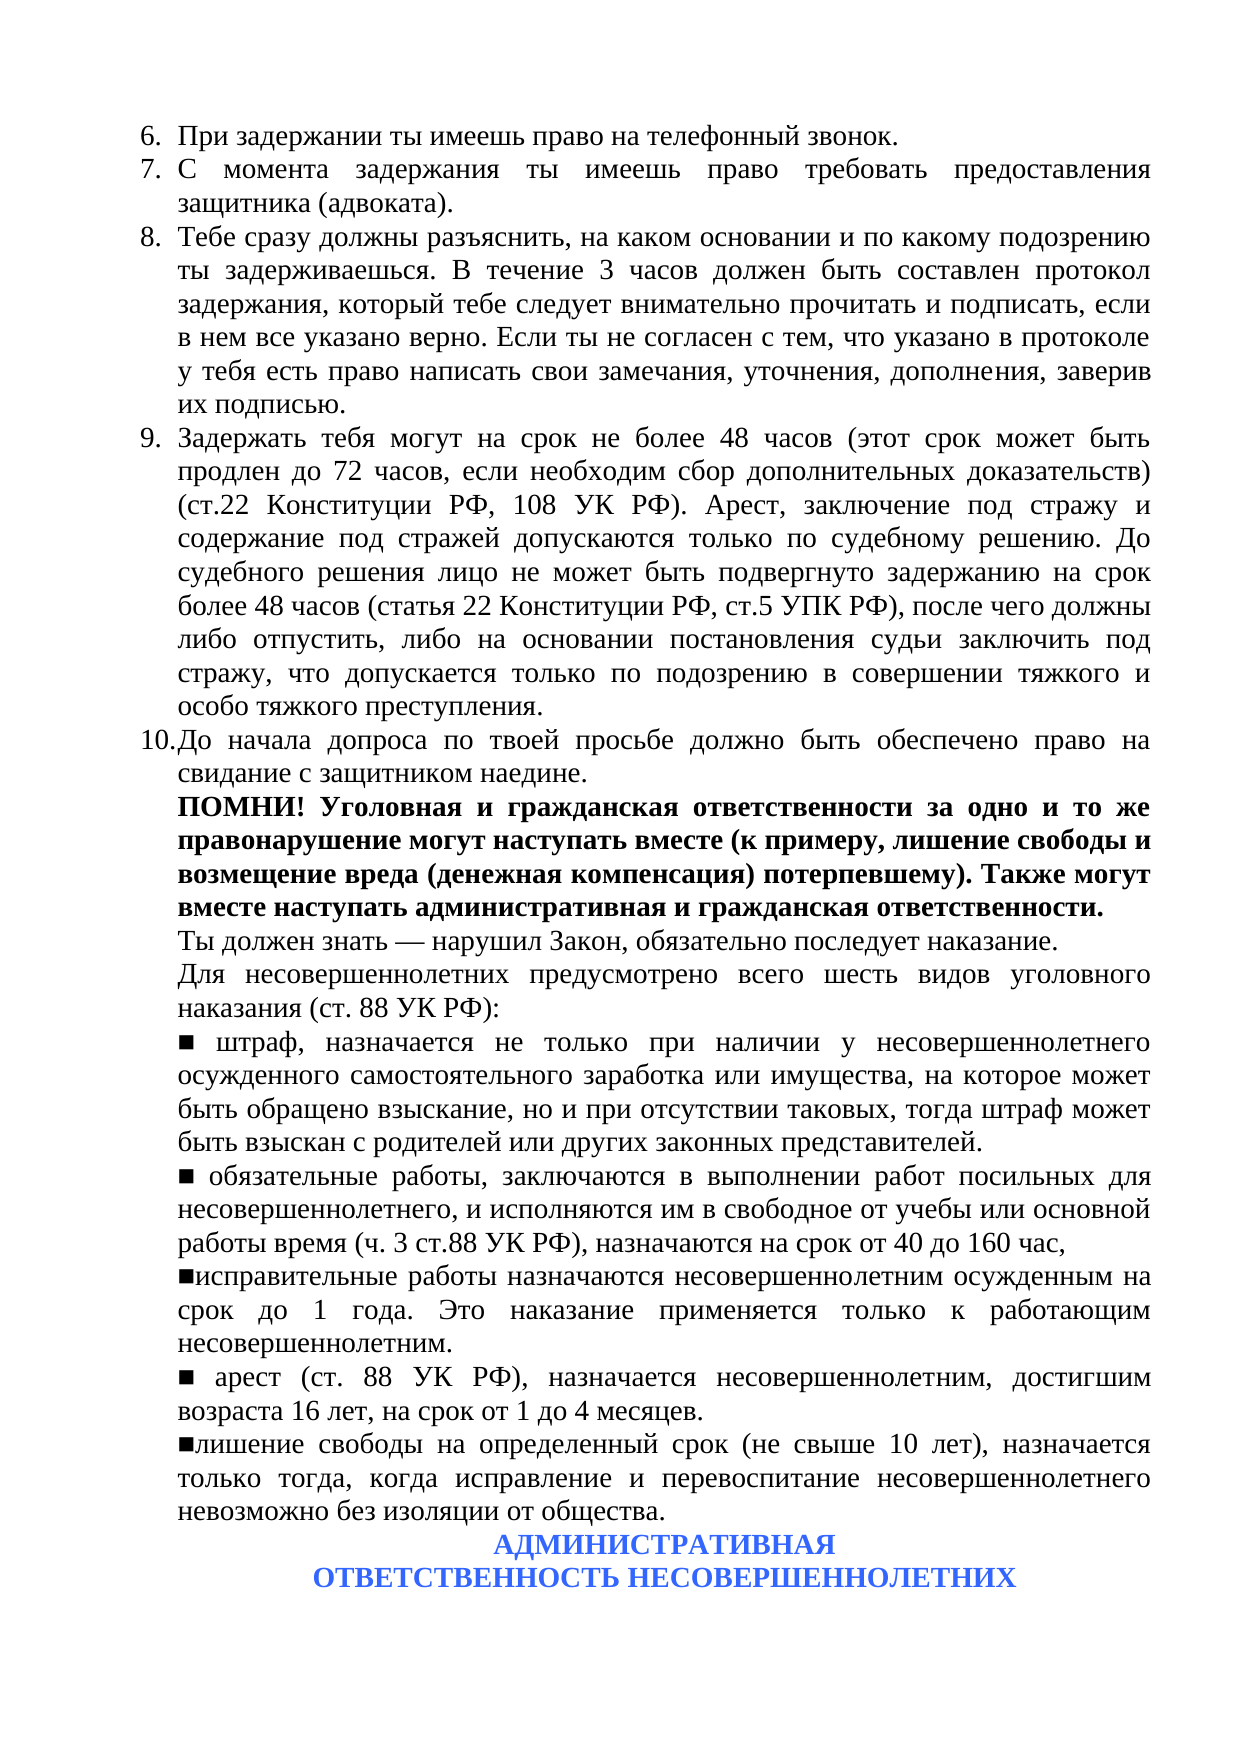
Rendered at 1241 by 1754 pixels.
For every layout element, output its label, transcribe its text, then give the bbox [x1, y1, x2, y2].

text Ты должен знать — нарушил Закон, обязательно последует наказание. [177, 923, 1152, 957]
text ■ арест (ст. 88 УК РФ), назначается несовершеннолетним, достигшим возраста 16 лет, на срок от 1 до 4 месяцев. [177, 1359, 1152, 1426]
list Тебе сразу должны разъяснить, на каком основании и по какому подозрению ты задерживаешься. В течение 3 часов должен быть составлен протокол задержания, который тебе следует внимательно прочитать и подписать, если в нем все указано верно. Если ты не согласен с тем, что указано в протоколе у тебя есть право написать свои замечания, уточнения, дополнения, заверив их подписью. [140, 219, 1152, 420]
text ■ обязательные работы, заключаются в выполнении работ посильных для несовершеннолетнего, и исполняются им в свободное от учебы или основной работы время (ч. 3 ст.88 УК РФ), назначаются на срок от 40 до 160 час, [177, 1158, 1152, 1258]
text ■лишение свободы на определенный срок (не свыше 10 лет), назначается только тогда, когда исправление и перевоспитание несовершеннолетнего невозможно без изоляции от общества. [177, 1426, 1152, 1527]
text АДМИНИСТРАТИВНАЯ ОТВЕТСТВЕННОСТЬ НЕСОВЕРШЕННОЛЕТНИХ [177, 1527, 1152, 1594]
text ■исправительные работы назначаются несовершеннолетним осужденным на срок до 1 года. Это наказание применяется только к работающим несовершеннолетним. [177, 1258, 1152, 1359]
list Задержать тебя могут на срок не более 48 часов (этот срок может быть продлен до 72 часов, если необходим сбор дополнительных доказательств) (ст.22 Конституции РФ, 108 УК РФ). Арест, заключение под стражу и содержание под стражей допускаются только по судебному решению. До судебного решения лицо не может быть подвергнуто задержанию на срок более 48 часов (статья 22 Конституции РФ, ст.5 УПК РФ), после чего должны либо отпустить, либо на основании постановления судьи заключить под стражу, что допускается только по подозрению в совершении тяжкого и особо тяжкого преступления. [140, 420, 1152, 722]
list При задержании ты имеешь право на телефонный звонок. [140, 118, 1152, 152]
list До начала допроса по твоей просьбе должно быть обеспечено право на свидание с защитником наедине. [140, 722, 1152, 789]
text Для несовершеннолетних предусмотрено всего шесть видов уголовного наказания (ст. 88 УК РФ): [177, 957, 1152, 1024]
text ПОМНИ! Уголовная и гражданская ответственности за одно и то же правонарушение могут наступать вместе (к примеру, лишение свободы и возмещение вреда (денежная компенсация) потерпевшему). Также могут вместе наступать административная и гражданская ответственности. [177, 789, 1152, 923]
text ■ штраф, назначается не только при наличии у несовершеннолетнего осужденного самостоятельного заработка или имущества, на которое может быть обращено взыскание, но и при отсутствии таковых, тогда штраф может быть взыскан с родителей или других законных представителей. [177, 1024, 1152, 1158]
list С момента задержания ты имеешь право требовать предоставления защитника (адвоката). [140, 152, 1152, 219]
